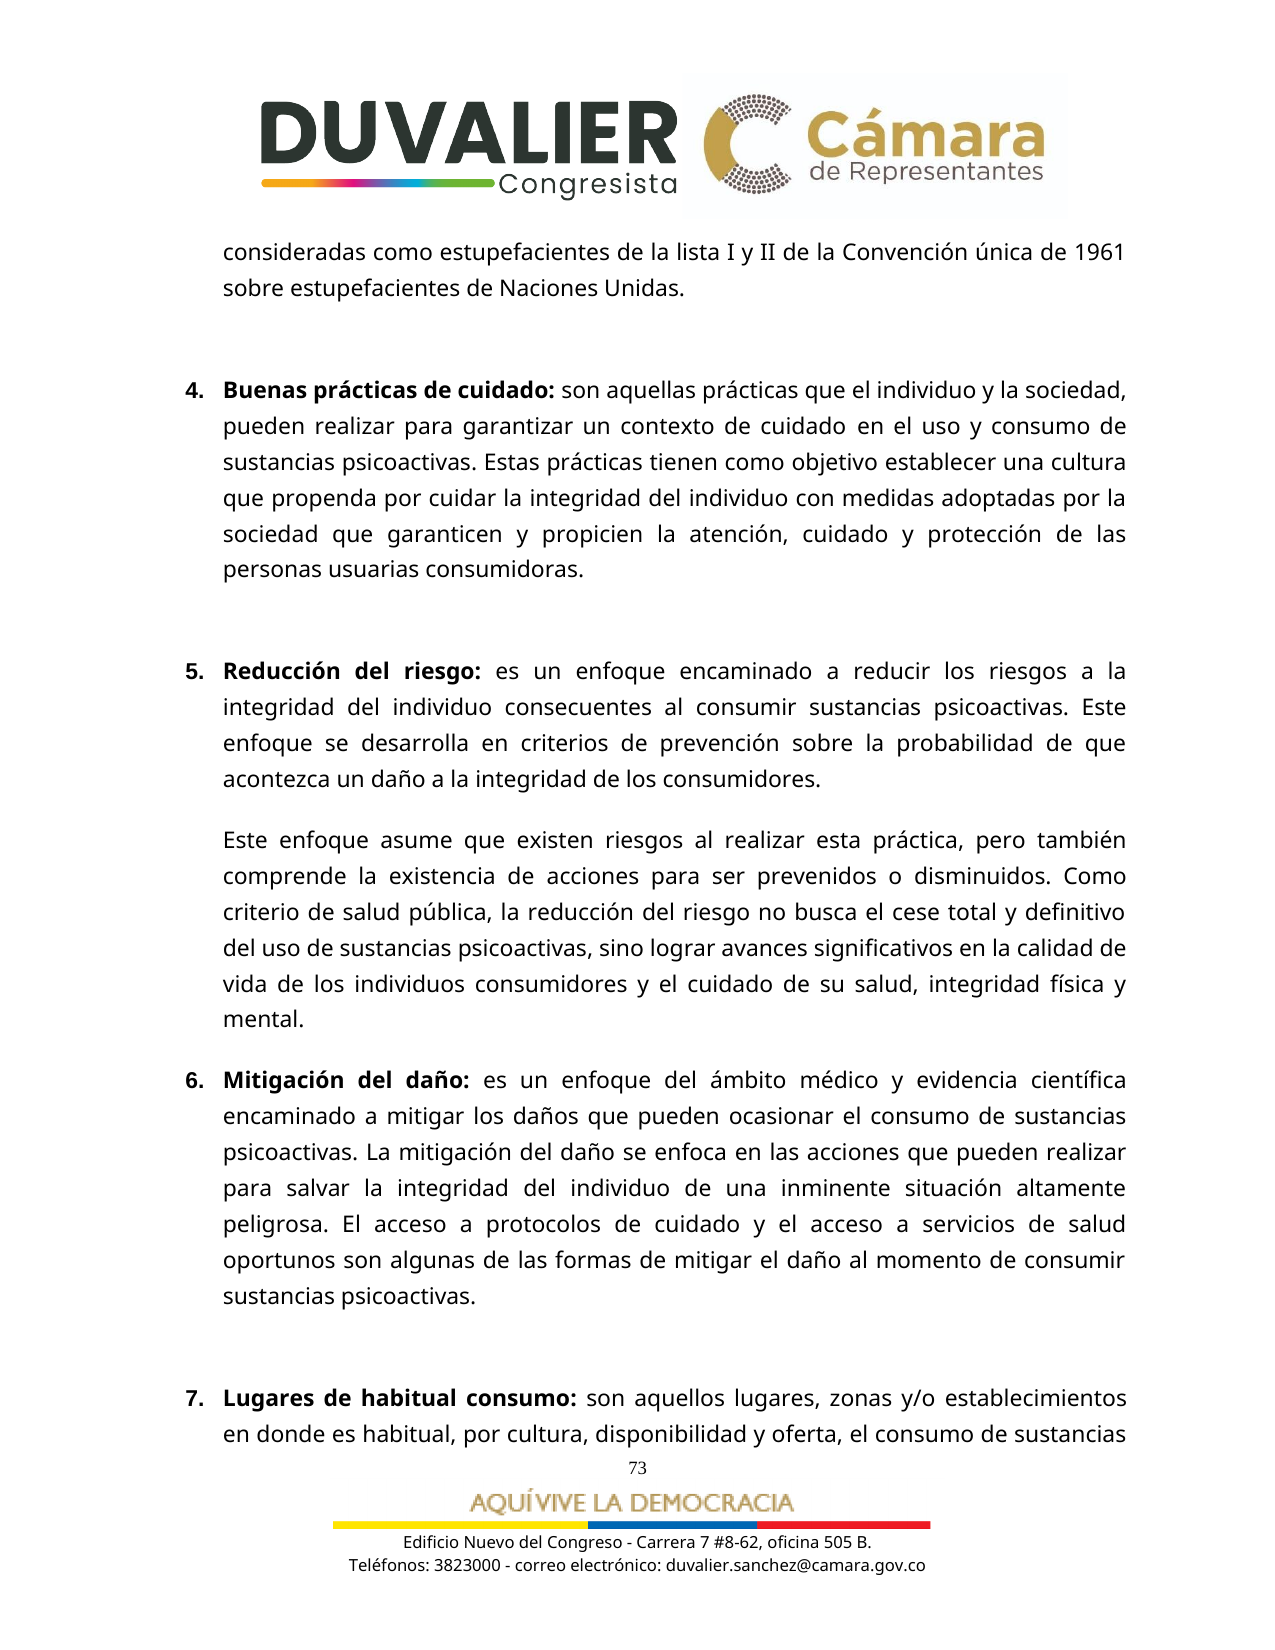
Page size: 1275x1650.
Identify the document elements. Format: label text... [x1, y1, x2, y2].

picture [330, 1478, 946, 1531]
picture [241, 60, 1069, 236]
list Reducción del riesgo: es un enfoque encaminado a reducir los riesgos a la integridad del individuo consecuentes al consumir sustancias psicoactivas. Este enfoque se desarrolla en criterios de prevención sobre la probabilidad de que acontezca un daño a la integridad de los consumidores. [185, 655, 1127, 794]
list Buenas prácticas de cuidado: son aquellas prácticas que el individuo y la sociedad, pueden realizar para garantizar un contexto de cuidado en el uso y consumo de sustancias psicoactivas. Estas prácticas tienen como objetivo establecer una cultura que propenda por cuidar la integridad del individuo con medidas adoptadas por la sociedad que garanticen y propicien la atención, cuidado y protección de las personas usuarias consumidoras. [185, 374, 1127, 585]
list Mitigación del daño: es un enfoque del ámbito médico y evidencia científica encaminado a mitigar los daños que pueden ocasionar el consumo de sustancias psicoactivas. La mitigación del daño se enfoca en las acciones que pueden realizar para salvar la integridad del individuo de una inminente situación altamente peligrosa. El acceso a protocolos de cuidado y el acceso a servicios de salud oportunos son algunas de las formas de mitigar el daño al momento de consumir sustancias psicoactivas. [185, 1064, 1127, 1311]
text Este enfoque asume que existen riesgos al realizar esta práctica, pero también comprende la existencia de acciones para ser prevenidos o disminuidos. Como criterio de salud pública, la reducción del riesgo no busca el cese total y definitivo del uso de sustancias psicoactivas, sino lograr avances significativos en la calidad de vida de los individuos consumidores y el cuidado de su salud, integridad física y mental. [223, 824, 1127, 1035]
